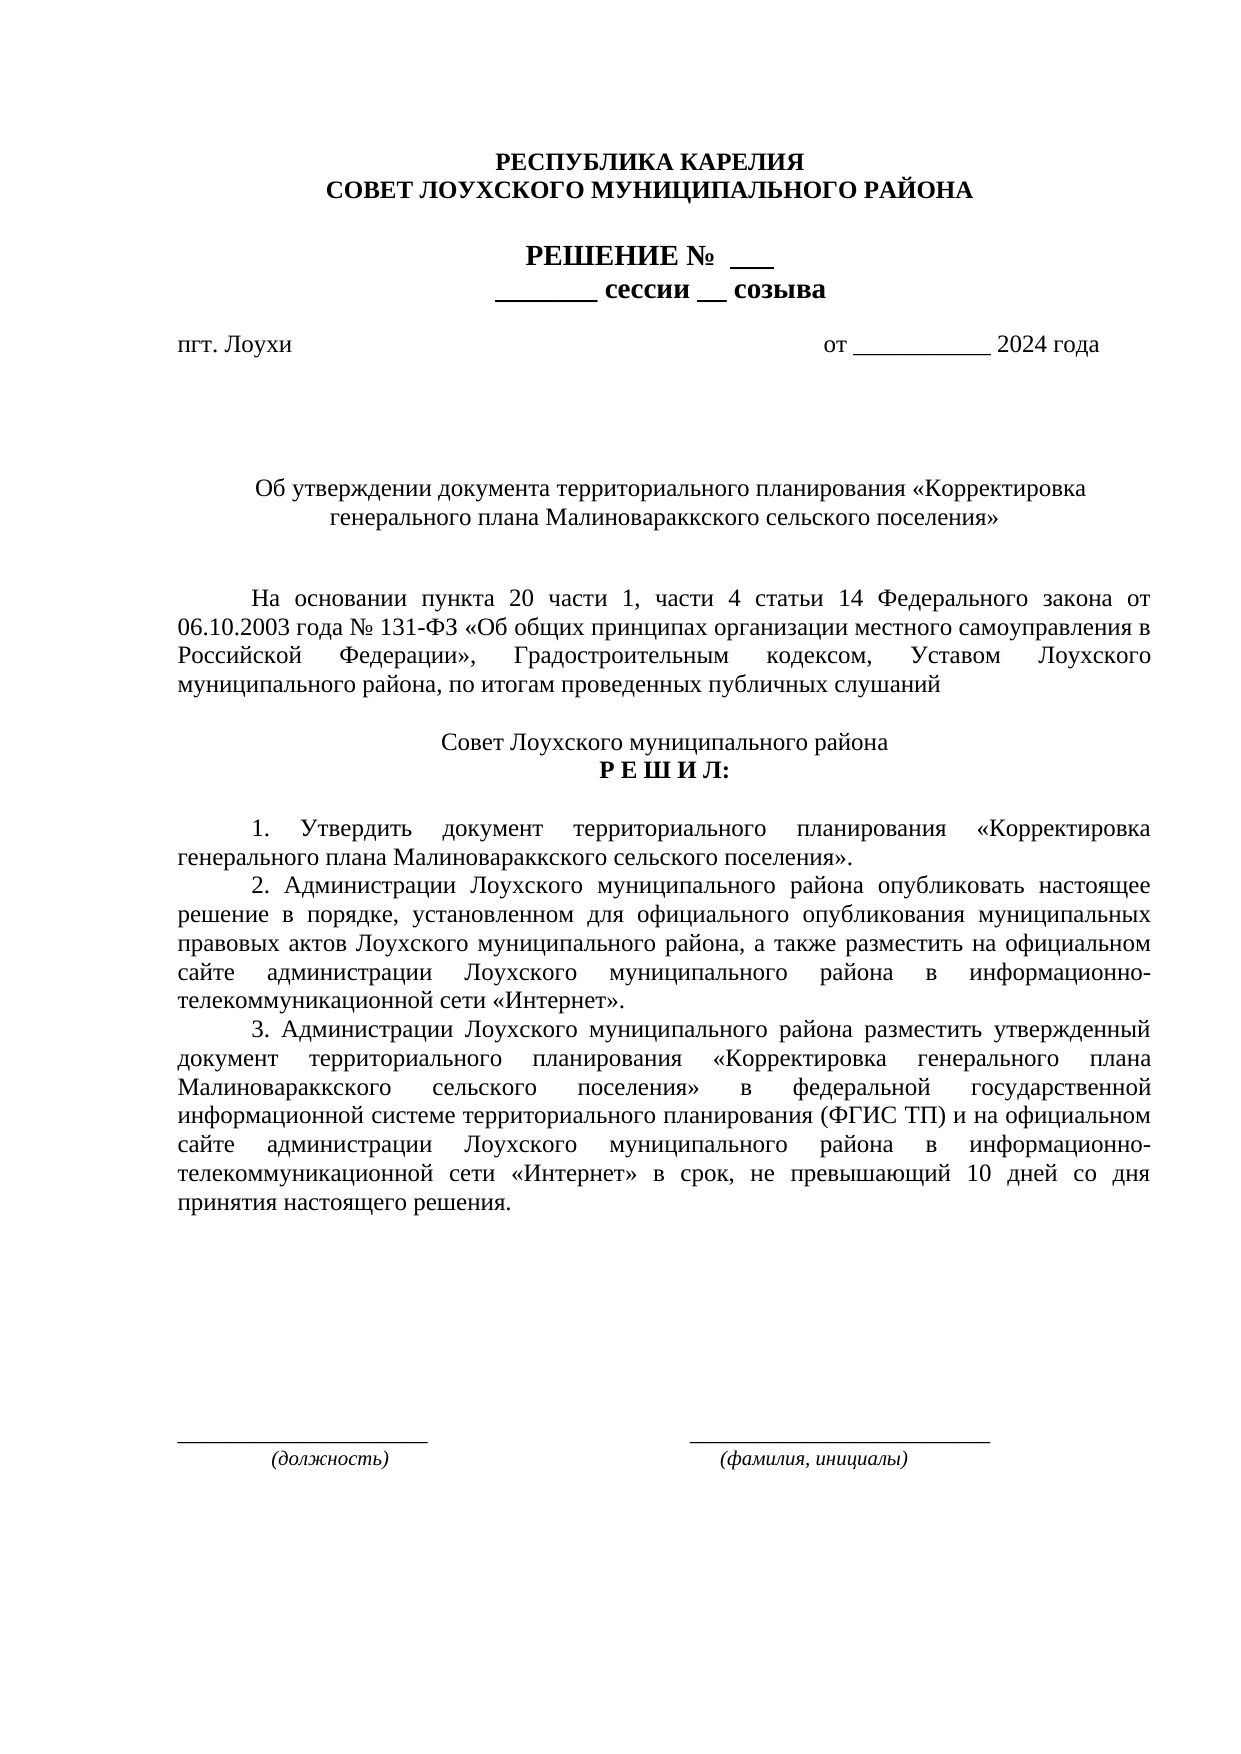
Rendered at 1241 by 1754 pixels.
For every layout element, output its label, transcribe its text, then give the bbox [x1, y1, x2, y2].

table_header РЕСПУБЛИКА КАРЕЛИЯ СОВЕТ ЛОУХСКОГО МУНИЦИПАЛЬНОГО РАЙОНА РЕШЕНИЕ № ___ _______ сессии __ созыва пгт. Лоухи от ___________ 2024 года [170, 147, 1129, 444]
text На основании пункта 20 части 1, части 4 статьи 14 Федерального закона от 06.10.2003 года № 131-ФЗ «Об общих принципах организации местного самоуправления в Российской Федерации», Градостроительным кодексом, Уставом Лоухского муниципального района, по итогам проведенных публичных слушаний [177, 583, 1152, 698]
text 1. Утвердить документ территориального планирования «Корректировка генерального плана Малиновараккского сельского поселения». [177, 813, 1152, 871]
text (должность) (фамилия, инициалы) [177, 1446, 1152, 1470]
text Об утверждении документа территориального планирования «Корректировка генерального плана Малиновараккского сельского поселения» [177, 473, 1152, 530]
text Совет Лоухского муниципального района [177, 727, 1152, 756]
text Р Е Ш И Л: [177, 756, 1152, 784]
text 3. Администрации Лоухского муниципального района разместить утвержденный документ территориального планирования «Корректировка генерального плана Малиновараккского сельского поселения» в федеральной государственной информационной системе территориального планирования (ФГИС ТП) и на официальном сайте администрации Лоухского муниципального района в информационно-телекоммуникационной сети «Интернет» в срок, не превышающий 10 дней со дня принятия настоящего решения. [177, 1014, 1152, 1216]
text 2. Администрации Лоухского муниципального района опубликовать настоящее решение в порядке, установленном для официального опубликования муниципальных правовых актов Лоухского муниципального района, а также разместить на официальном сайте администрации Лоухского муниципального района в информационно-телекоммуникационной сети «Интернет». [177, 871, 1152, 1014]
text ____________________ ________________________ [177, 1417, 1152, 1446]
